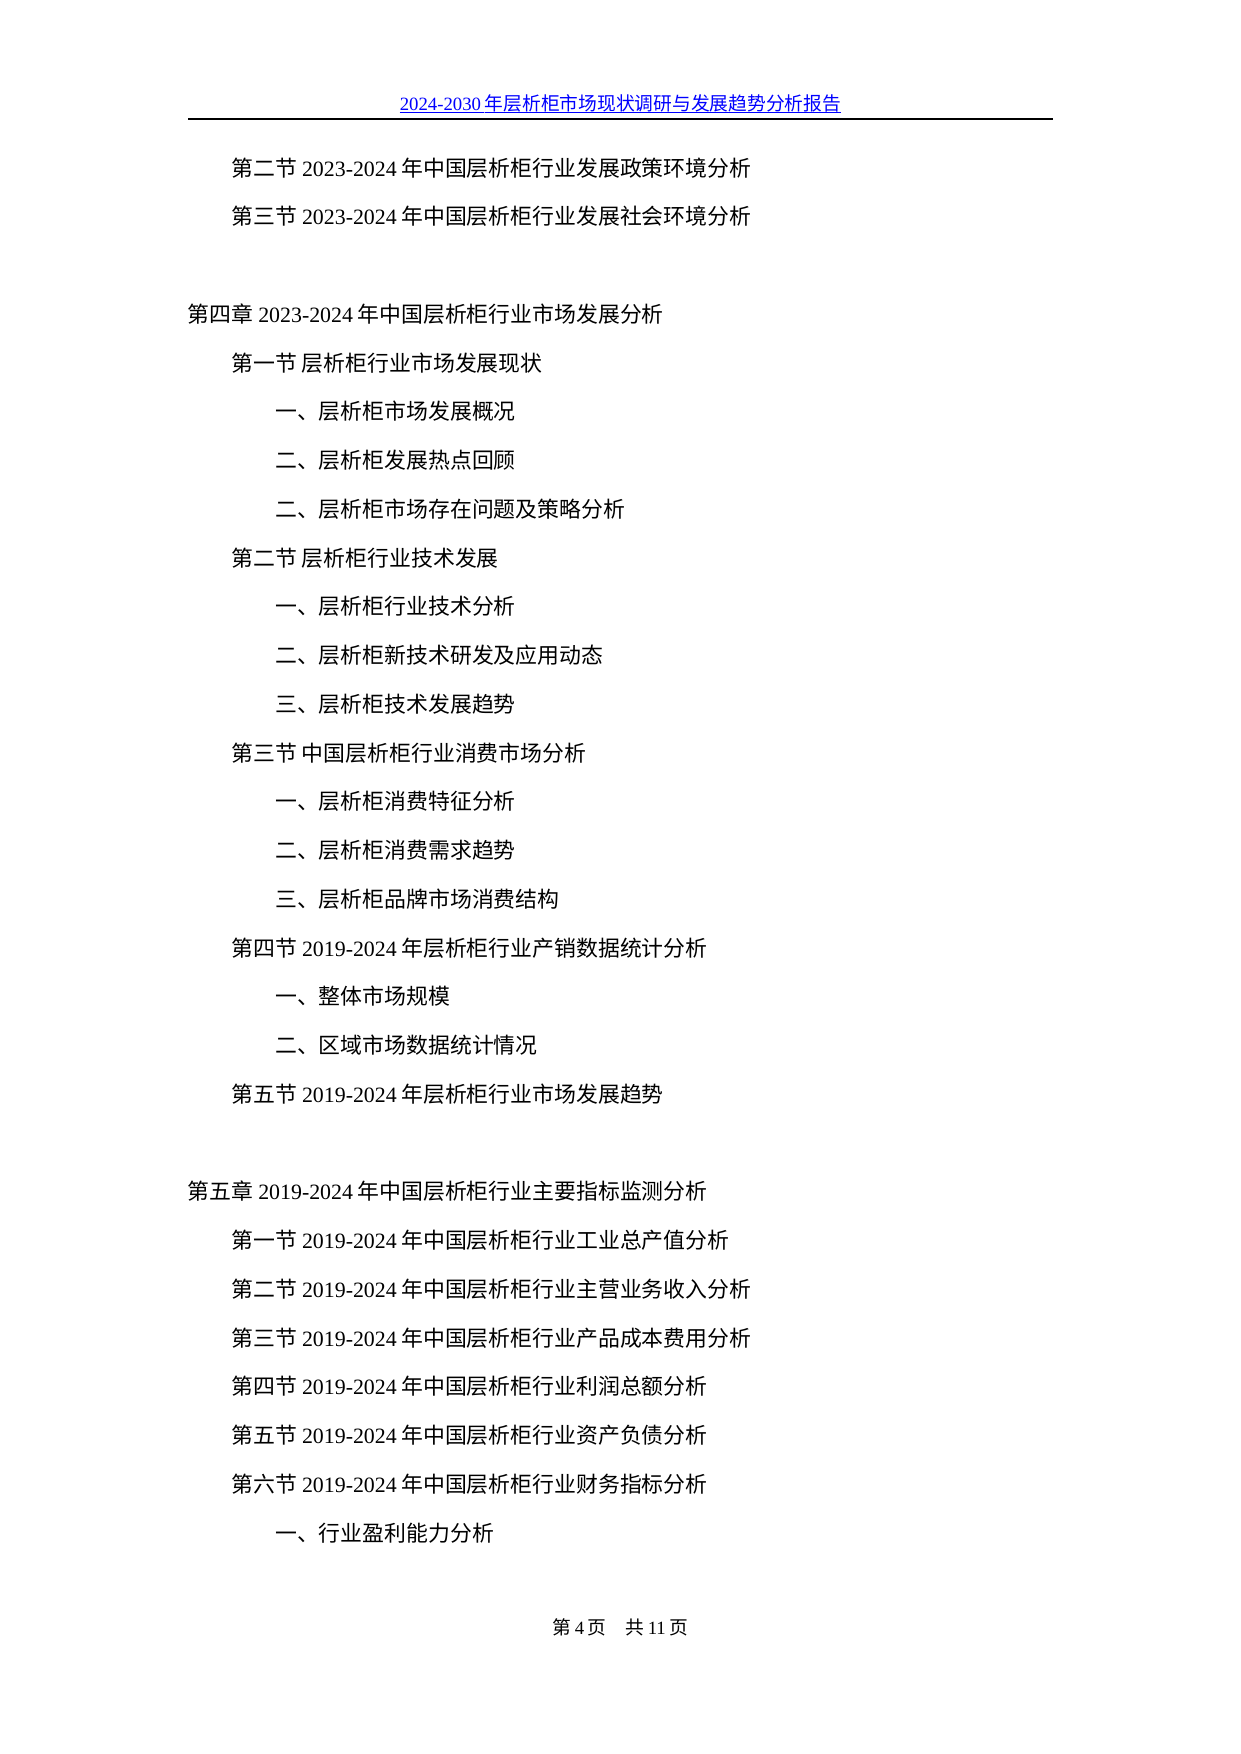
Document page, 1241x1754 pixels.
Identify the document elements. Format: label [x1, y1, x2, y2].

text [187, 150, 1053, 1548]
